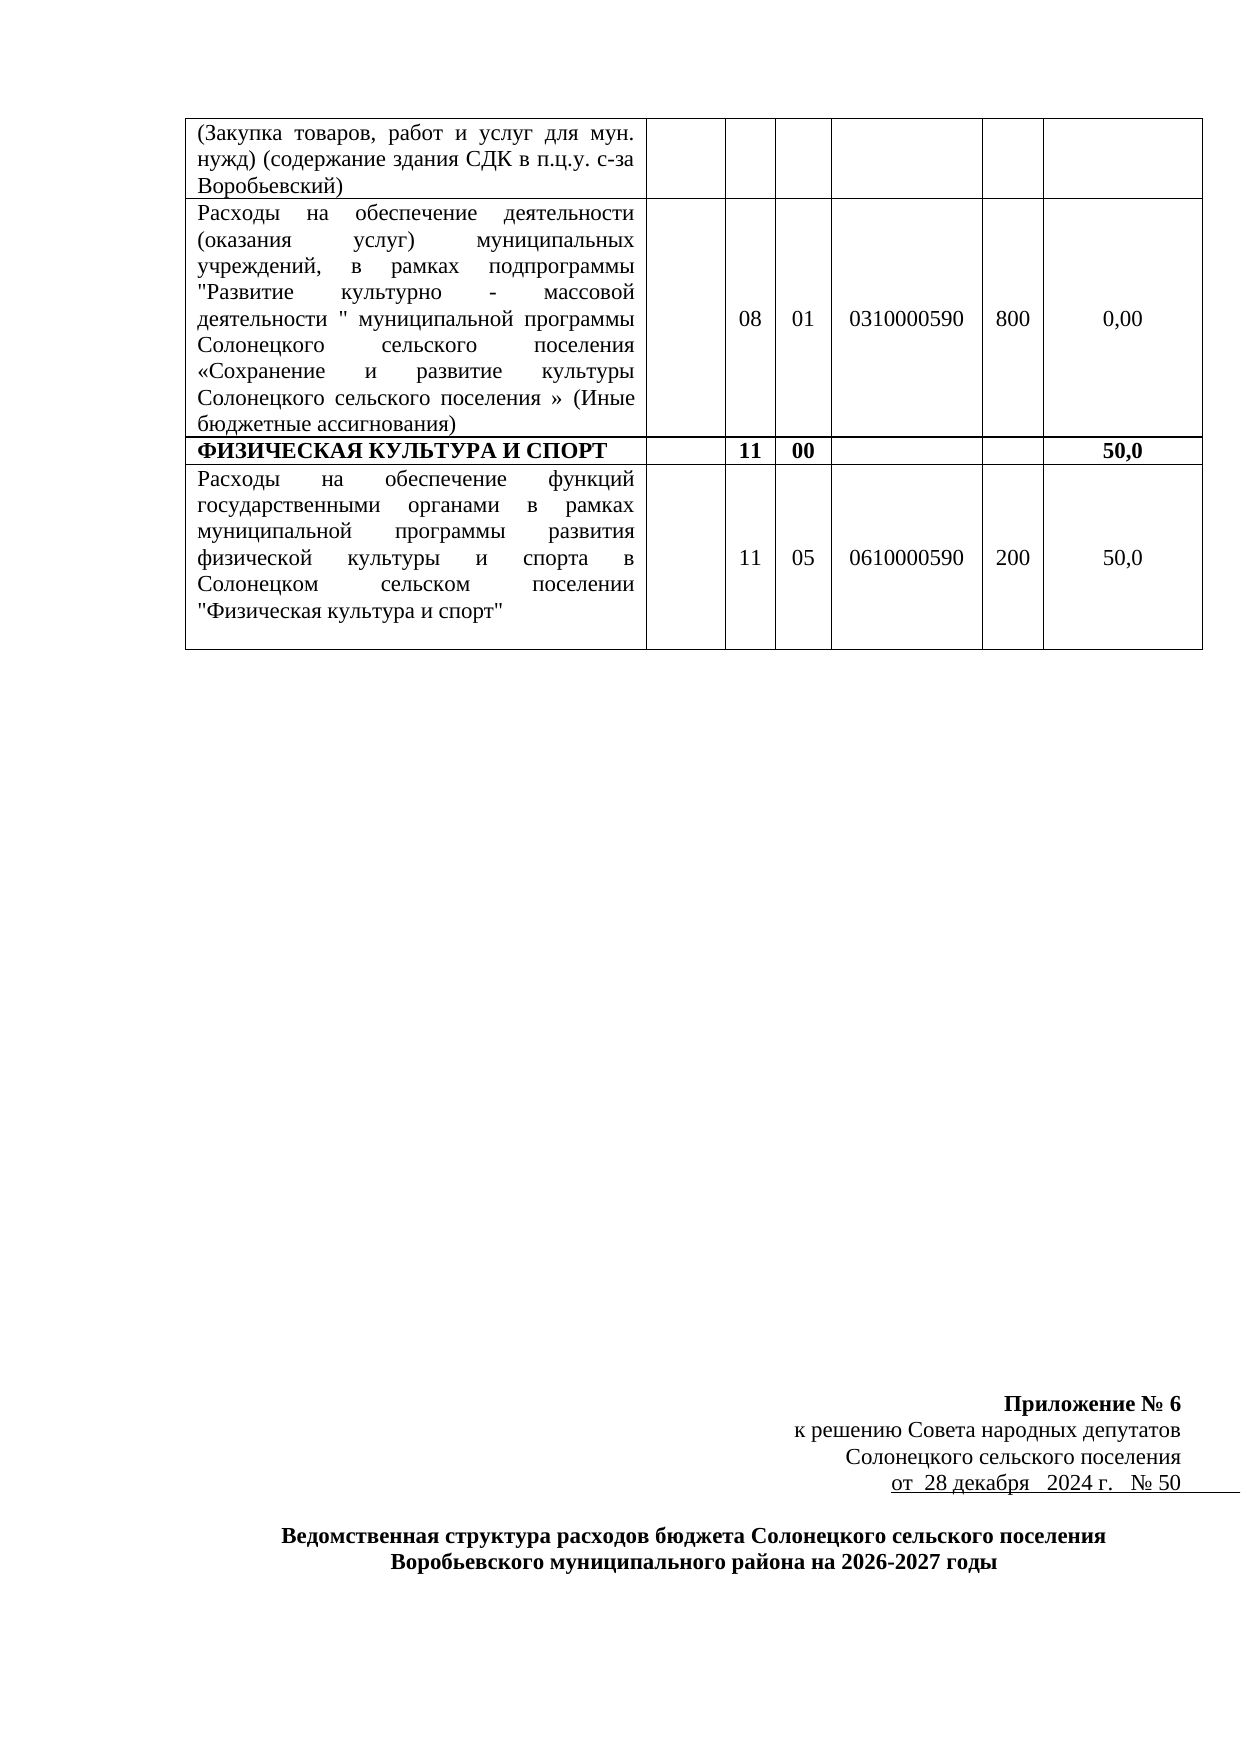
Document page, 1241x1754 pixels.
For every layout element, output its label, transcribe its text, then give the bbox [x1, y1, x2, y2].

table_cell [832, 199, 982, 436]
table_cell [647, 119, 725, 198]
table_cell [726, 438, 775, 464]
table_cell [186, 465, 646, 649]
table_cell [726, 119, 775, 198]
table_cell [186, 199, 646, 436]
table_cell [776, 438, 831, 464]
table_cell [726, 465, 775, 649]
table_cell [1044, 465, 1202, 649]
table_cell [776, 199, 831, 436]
text Солонецкого сельского поселения [207, 1443, 1181, 1469]
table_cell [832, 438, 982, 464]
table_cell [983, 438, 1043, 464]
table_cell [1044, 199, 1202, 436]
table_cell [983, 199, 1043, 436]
text Ведомственная структура расходов бюджета Солонецкого сельского поселения Воробьевского муниципального района на 2026-2027 годы [207, 1522, 1181, 1574]
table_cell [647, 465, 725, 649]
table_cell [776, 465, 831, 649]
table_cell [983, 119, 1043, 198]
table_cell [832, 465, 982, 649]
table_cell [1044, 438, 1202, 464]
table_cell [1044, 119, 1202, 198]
text от 28 декабря 2024 г. № 50 [207, 1469, 1181, 1495]
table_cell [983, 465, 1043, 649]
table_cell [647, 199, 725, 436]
text к решению Совета народных депутатов [207, 1416, 1181, 1443]
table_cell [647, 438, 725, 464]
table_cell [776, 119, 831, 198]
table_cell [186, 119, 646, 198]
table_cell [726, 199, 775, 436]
text Приложение № 6 [207, 1390, 1181, 1416]
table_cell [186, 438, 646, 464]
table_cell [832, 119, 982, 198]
